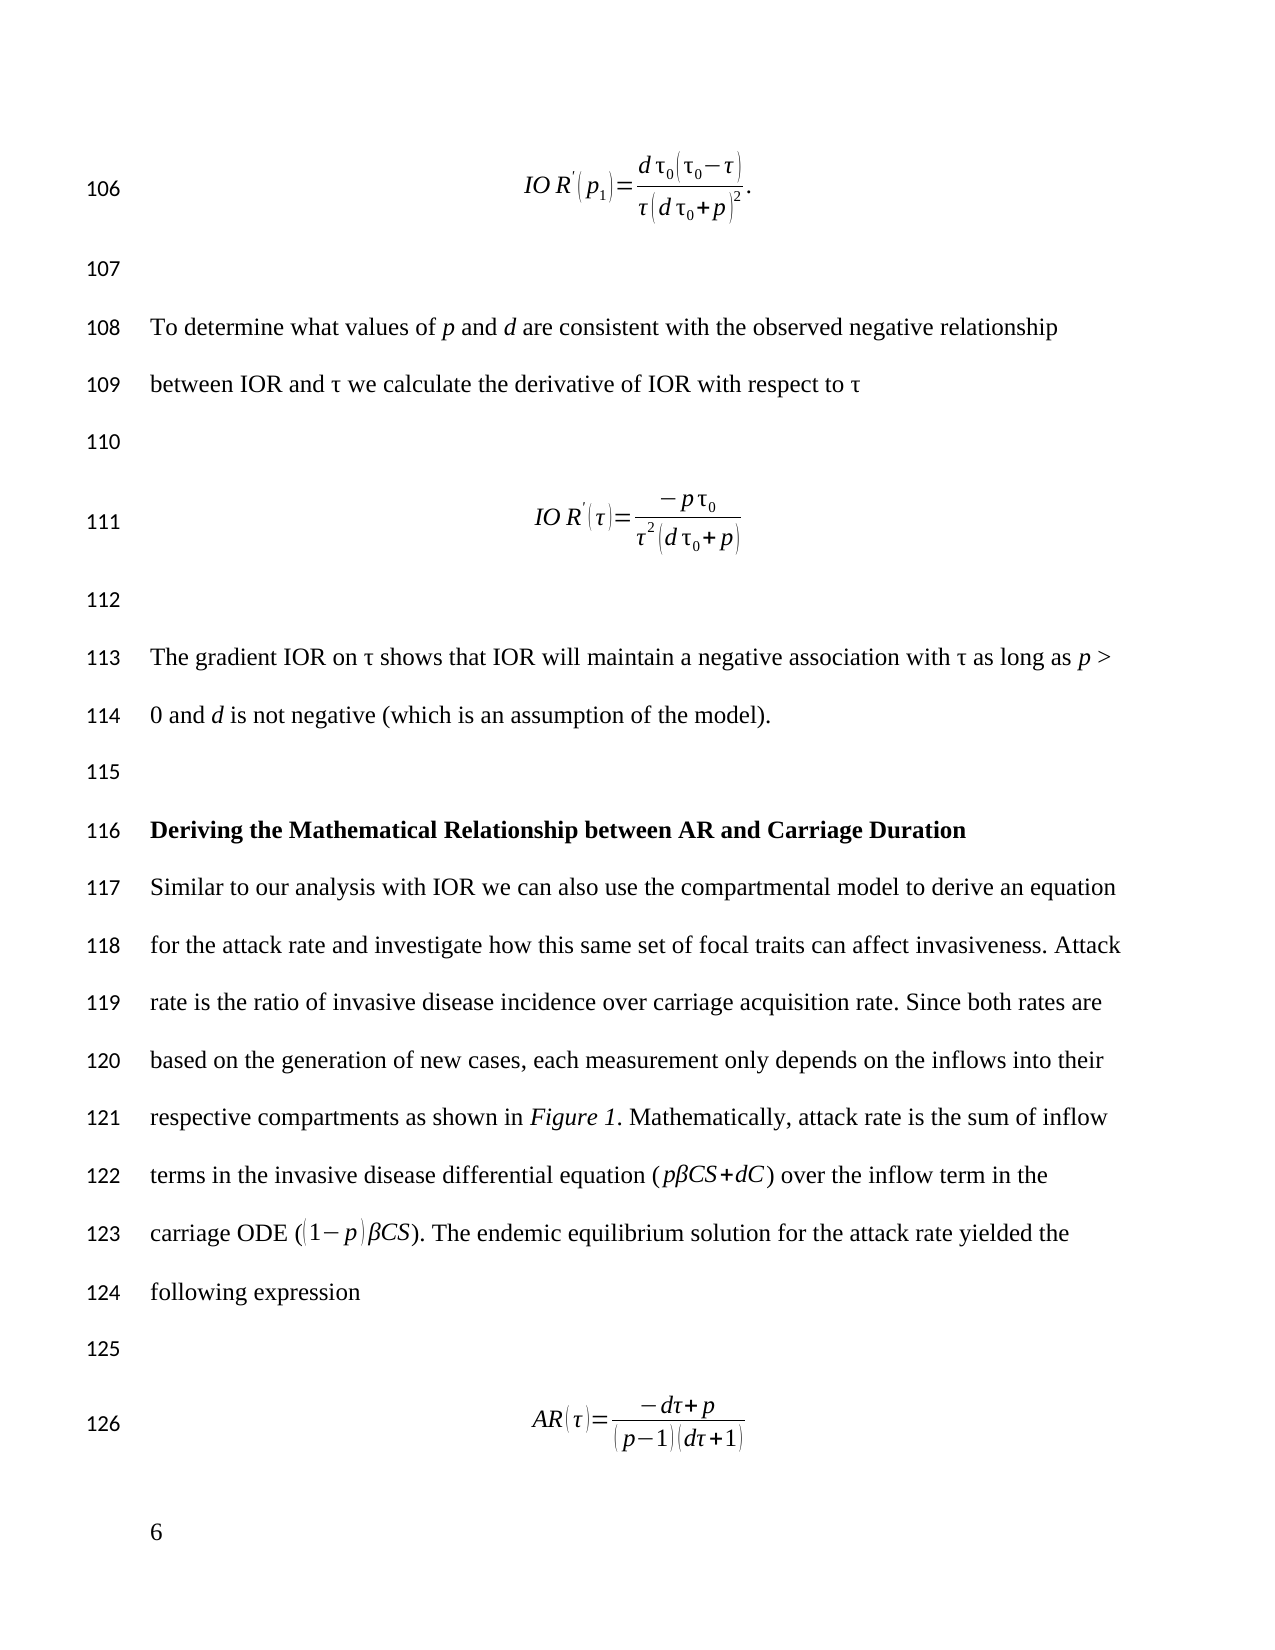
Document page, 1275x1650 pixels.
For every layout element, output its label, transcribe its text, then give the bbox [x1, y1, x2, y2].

text Deriving the Mathematical Relationship between AR and Carriage Duration [150, 815, 1125, 843]
text Similar to our analysis with IOR we can also use the compartmental model to derive an equation for the attack rate and investigate how this same set of focal traits can affect invasiveness. Attack rate is the ratio of invasive disease incidence over carriage acquisition rate. Since both rates are based on the generation of new cases, each measurement only depends on the inflows into their respective compartments as shown in Figure 1. Mathematically, attack rate is the sum of inflow terms in the invasive disease differential equation () over the inflow term in the carriage ODE (). The endemic equilibrium solution for the attack rate yielded the following expression [150, 872, 1125, 1305]
text To determine what values of p and d are consistent with the observed negative relationship between IOR and τ we calculate the derivative of IOR with respect to τ [150, 312, 1125, 398]
text The gradient IOR on τ shows that IOR will maintain a negative association with τ as long as p > 0 and d is not negative (which is an assumption of the model). [150, 642, 1125, 728]
